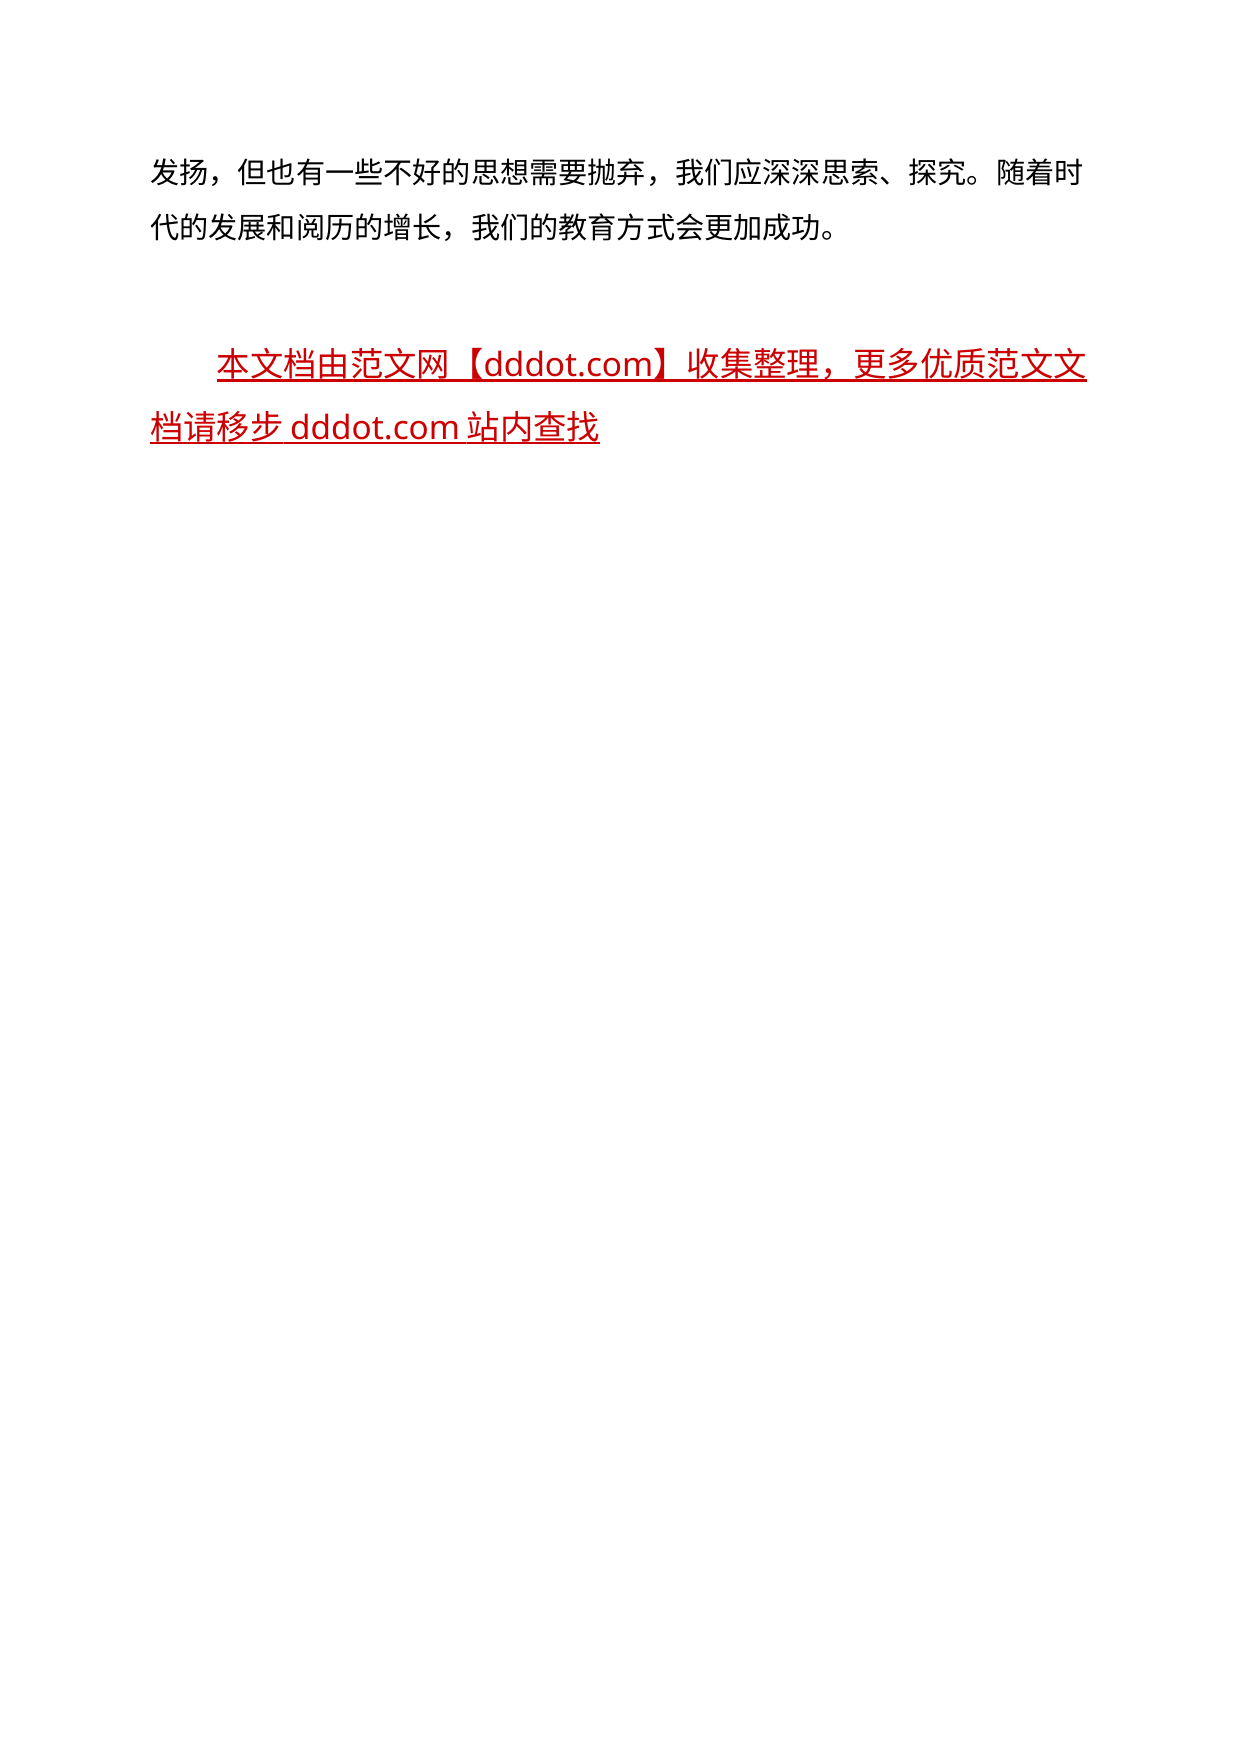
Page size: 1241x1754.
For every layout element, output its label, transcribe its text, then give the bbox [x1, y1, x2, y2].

text 本文档由范文网【dddot.com】收集整理，更多优质范文文档请移步dddot.com站内查找 [150, 338, 1090, 449]
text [150, 150, 1090, 247]
